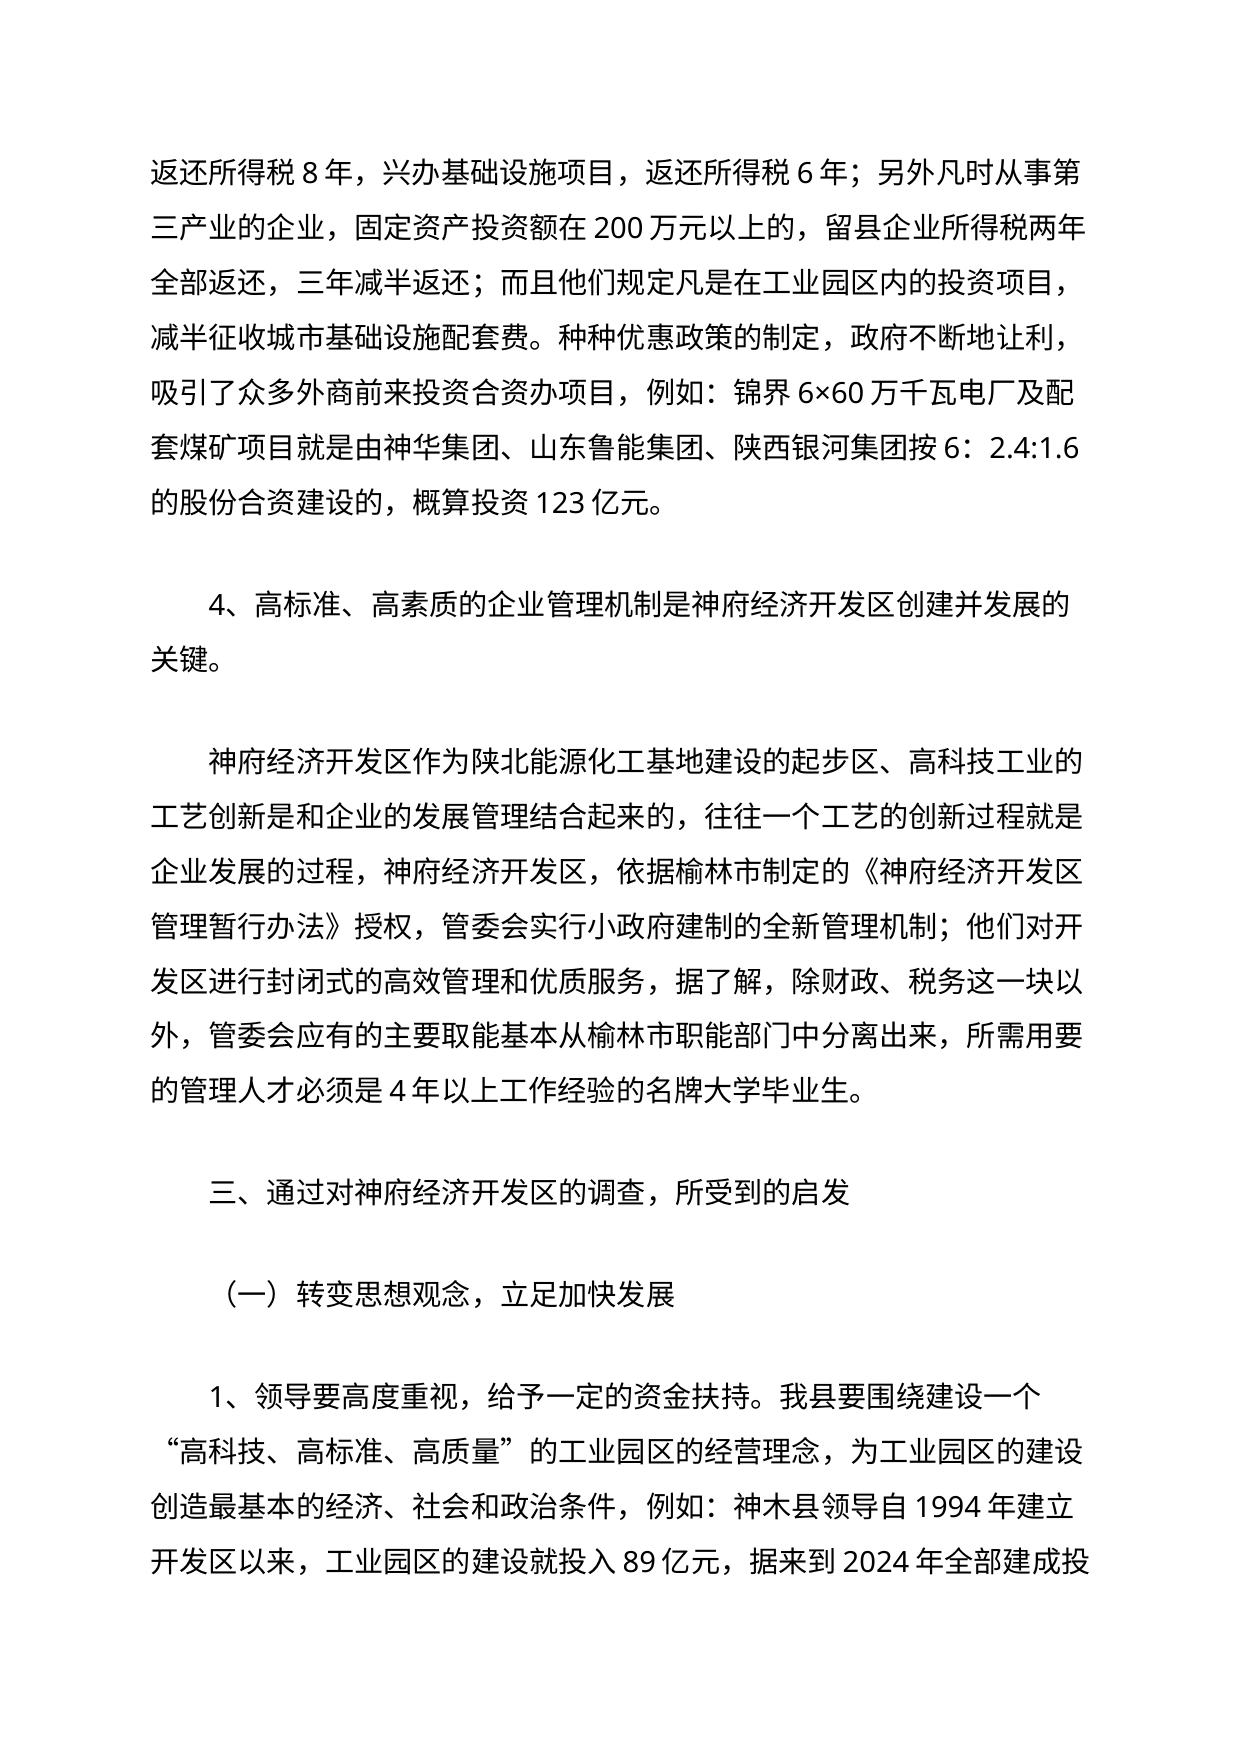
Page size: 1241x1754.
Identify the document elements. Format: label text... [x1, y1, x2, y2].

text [150, 150, 1090, 522]
text 4、高标准、高素质的企业管理机制是神府经济开发区创建并发展的关键。 [150, 582, 1090, 679]
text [150, 1373, 1090, 1581]
text 神府经济开发区作为陕北能源化工基地建设的起步区、高科技工业的工艺创新是和企业的发展管理结合起来的，往往一个工艺的创新过程就是企业发展的过程，神府经济开发区，依据榆林市制定的《神府经济开发区管理暂行办法》授权，管委会实行小政府建制的全新管理机制；他们对开发区进行封闭式的高效管理和优质服务，据了解，除财政、税务这一块以外，管委会应有的主要取能基本从榆林市职能部门中分离出来，所需用要的管理人才必须是4年以上工作经验的名牌大学毕业生。 [150, 738, 1090, 1110]
text （一）转变思想观念，立足加快发展 [150, 1272, 1090, 1314]
text 三、通过对神府经济开发区的调查，所受到的启发 [150, 1170, 1090, 1212]
